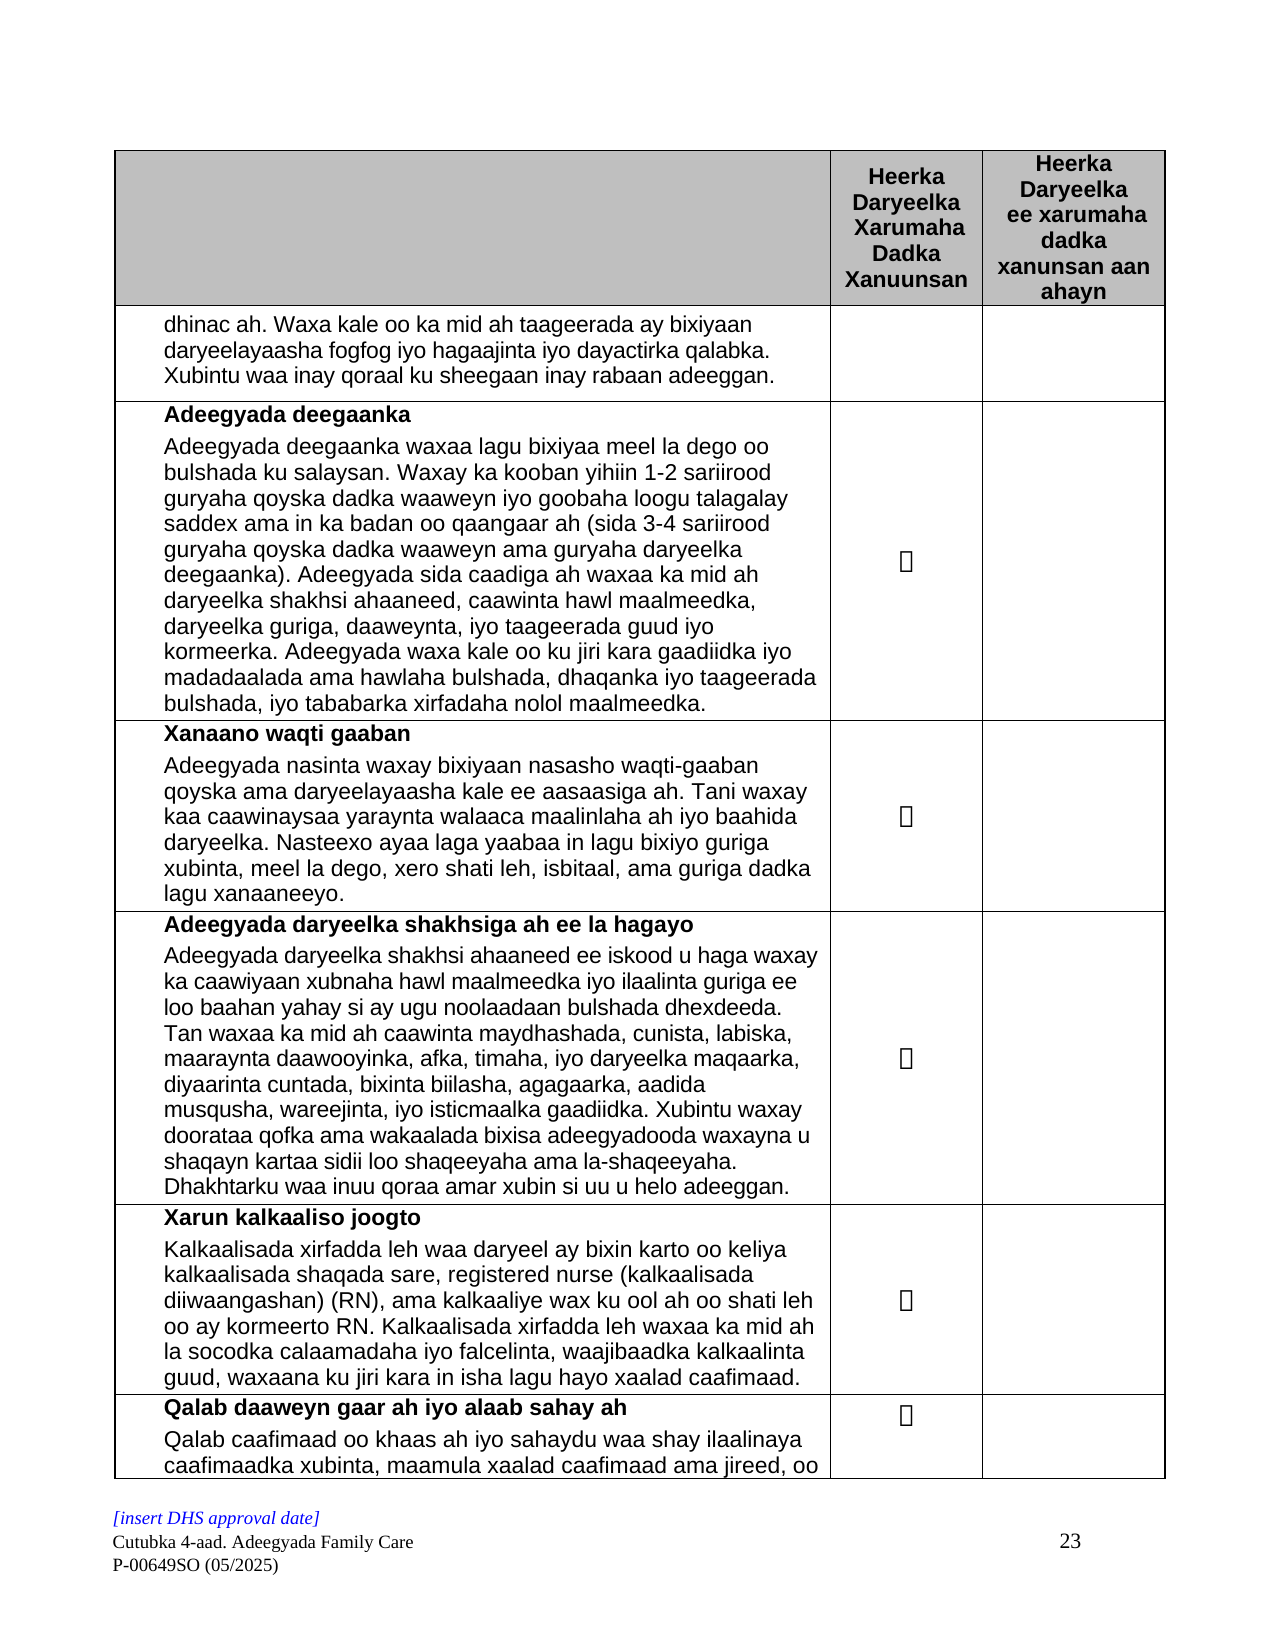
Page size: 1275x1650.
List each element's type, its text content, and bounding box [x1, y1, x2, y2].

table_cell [116, 306, 830, 401]
table_cell  [831, 912, 982, 1204]
table_cell Xanaano waqti gaaban Adeegyada nasinta waxay bixiyaan nasasho waqti-gaaban qoyska ama daryeelayaasha kale ee aasaasiga ah. Tani waxay kaa caawinaysaa yaraynta walaaca maalinlaha ah iyo baahida daryeelka. Nasteexo ayaa laga yaabaa in lagu bixiyo guriga xubinta, meel la dego, xero shati leh, isbitaal, ama guriga dadka lagu xanaaneeyo. [116, 721, 830, 911]
table_cell [983, 402, 1164, 720]
table_cell [983, 306, 1164, 401]
table_cell  [831, 402, 982, 720]
table_cell [983, 721, 1164, 911]
table_cell [983, 1205, 1164, 1394]
table_cell  [831, 721, 982, 911]
table_cell Adeegyada daryeelka shakhsiga ah ee la hagayo Adeegyada daryeelka shakhsi ahaaneed ee iskood u haga waxay ka caawiyaan xubnaha hawl maalmeedka iyo ilaalinta guriga ee loo baahan yahay si ay ugu noolaadaan bulshada dhexdeeda. Tan waxaa ka mid ah caawinta maydhashada, cunista, labiska, maaraynta daawooyinka, afka, timaha, iyo daryeelka maqaarka, diyaarinta cuntada, bixinta biilasha, agagaarka, aadida musqusha, wareejinta, iyo isticmaalka gaadiidka. Xubintu waxay doorataa qofka ama wakaalada bixisa adeegyadooda waxayna u shaqayn kartaa sidii loo shaqeeyaha ama la-shaqeeyaha. Dhakhtarku waa inuu qoraa amar xubin si uu u helo adeeggan. [116, 912, 830, 1204]
table_cell [983, 912, 1164, 1204]
table_cell Xarun kalkaaliso joogto Kalkaalisada xirfadda leh waa daryeel ay bixin karto oo keliya kalkaalisada shaqada sare, registered nurse (kalkaalisada diiwaangashan) (RN), ama kalkaaliye wax ku ool ah oo shati leh oo ay kormeerto RN. Kalkaalisada xirfadda leh waxaa ka mid ah la socodka calaamadaha iyo falcelinta, waajibaadka kalkaalinta guud, waxaana ku jiri kara in isha lagu hayo xaalad caafimaad. [116, 1205, 830, 1394]
table_cell Adeegyada deegaanka Adeegyada deegaanka waxaa lagu bixiyaa meel la dego oo bulshada ku salaysan. Waxay ka kooban yihiin 1-2 sariirood guryaha qoyska dadka waaweyn iyo goobaha loogu talagalay saddex ama in ka badan oo qaangaar ah (sida 3-4 sariirood guryaha qoyska dadka waaweyn ama guryaha daryeelka deegaanka). Adeegyada sida caadiga ah waxaa ka mid ah daryeelka shakhsi ahaaneed, caawinta hawl maalmeedka, daryeelka guriga, daaweynta, iyo taageerada guud iyo kormeerka. Adeegyada waxa kale oo ku jiri kara gaadiidka iyo madadaalada ama hawlaha bulshada, dhaqanka iyo taageerada bulshada, iyo tababarka xirfadaha nolol maalmeedka. [116, 402, 830, 720]
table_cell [116, 1395, 830, 1478]
table_cell  [831, 1395, 982, 1478]
table_header [116, 151, 830, 305]
table_cell [983, 1395, 1164, 1478]
table_header Heerka Daryeelka ee xarumaha dadka xanunsan aan ahayn [983, 151, 1164, 305]
table_cell  [831, 306, 982, 401]
table_cell  [831, 1205, 982, 1394]
table_header Heerka Daryeelka Xarumaha Dadka Xanuunsan [831, 151, 982, 305]
